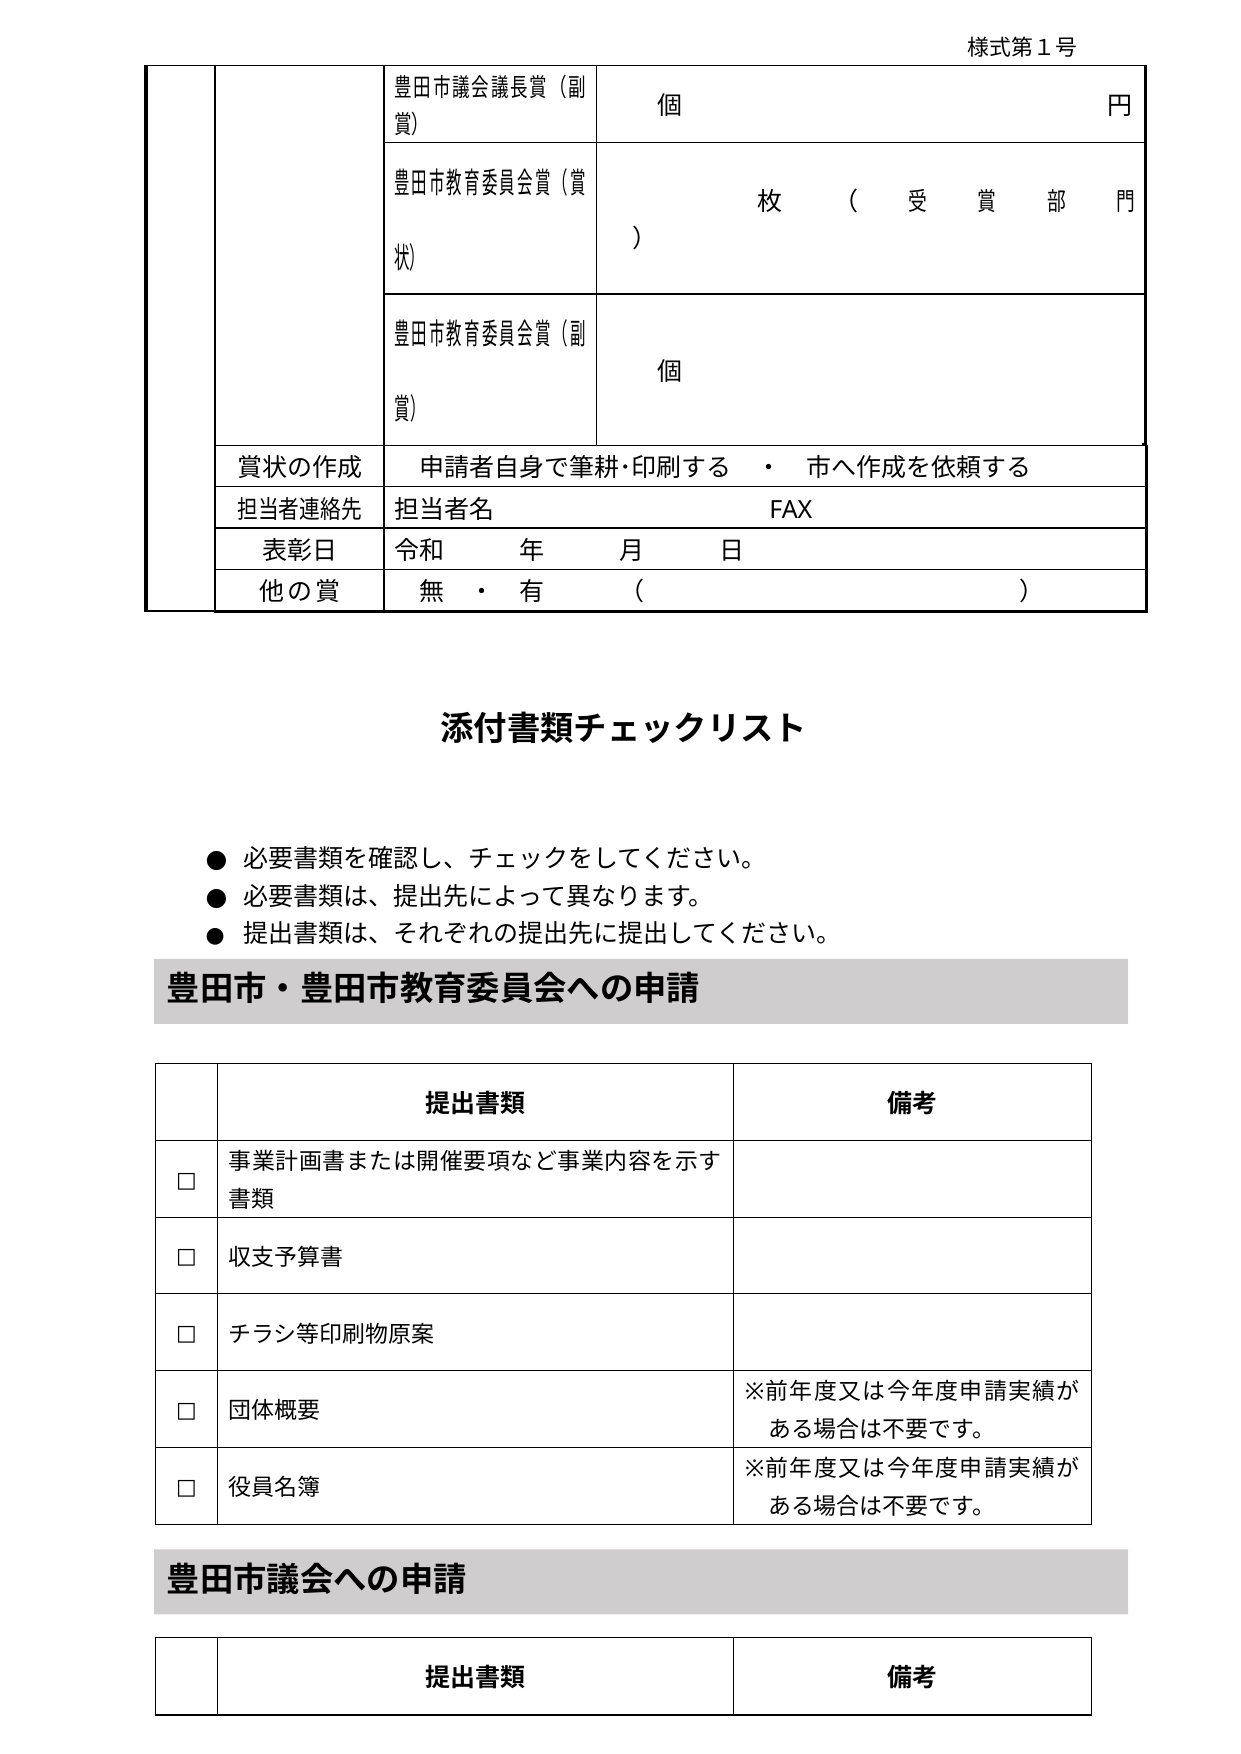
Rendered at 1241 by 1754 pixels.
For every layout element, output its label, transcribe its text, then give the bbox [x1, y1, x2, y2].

table_cell 賞状の作成 [216, 446, 383, 486]
table_cell 他の賞 [216, 570, 383, 610]
table_cell 個 円 [597, 66, 1144, 141]
table_cell 表彰日 [216, 529, 383, 568]
table_cell 担当者連絡先 [216, 487, 383, 527]
table_cell 担当者名 FAX [385, 487, 1145, 527]
table_cell 令和 年 月 日 [385, 529, 1145, 568]
table_cell 無 ・ 有 （ ） [385, 570, 1145, 610]
table_cell 豊田市教育委員会賞（賞状） [385, 143, 596, 293]
table_cell 豊田市教育委員会賞（副賞） [385, 295, 596, 444]
table_cell 個 [597, 295, 1144, 444]
table_cell 枚（受賞部門 ） [597, 143, 1144, 293]
table_cell 豊田市議会議長賞（副賞） [385, 66, 596, 141]
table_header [144, 688, 1103, 1715]
table_cell 申請者自身で筆耕･印刷する ・ 市へ作成を依頼する [385, 446, 1145, 486]
